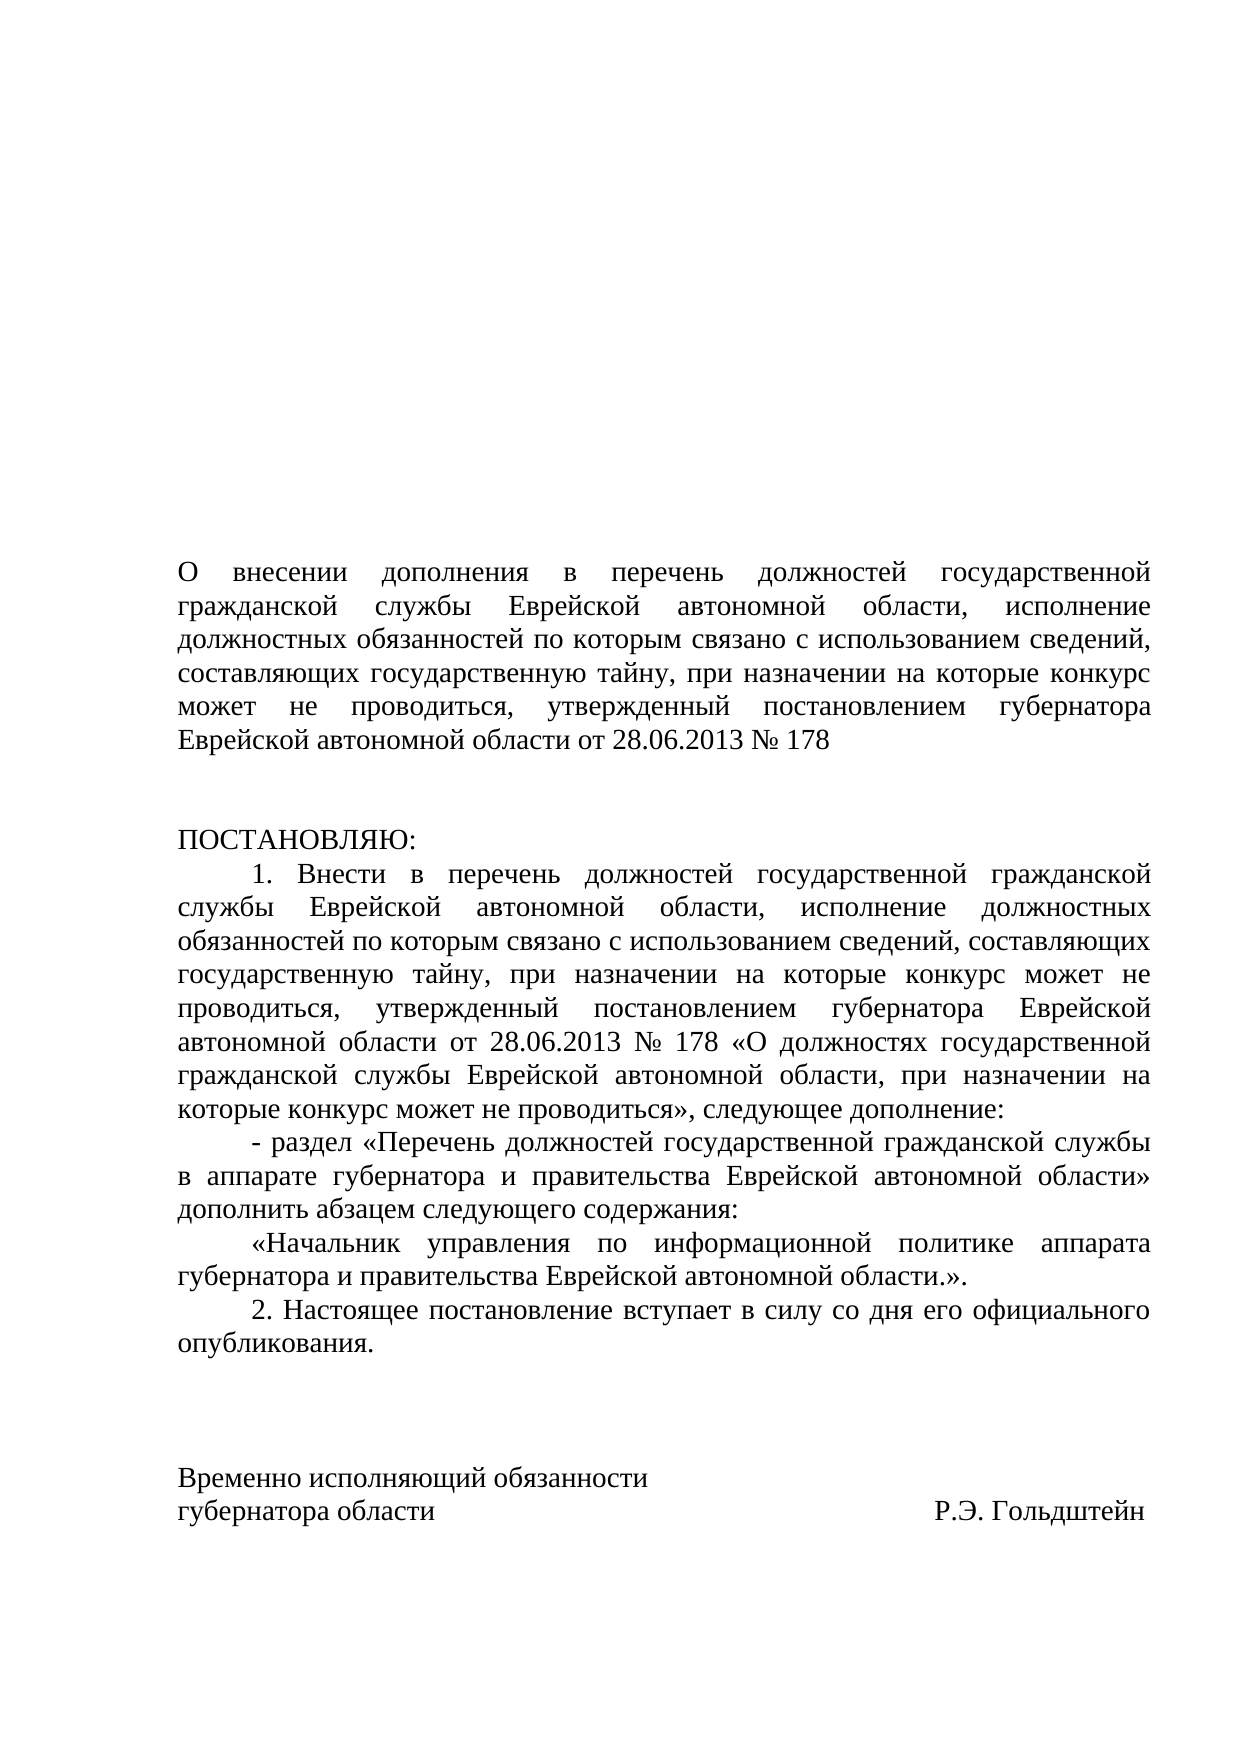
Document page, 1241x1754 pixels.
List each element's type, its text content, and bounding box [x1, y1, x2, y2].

text 1. Внести в перечень должностей государственной гражданской службы Еврейской автономной области, исполнение должностных обязанностей по которым связано с использованием сведений, составляющих государственную тайну, при назначении на которые конкурс может не проводиться, утвержденный постановлением губернатора Еврейской автономной области от 28.06.2013 № 178 «О должностях государственной гражданской службы Еврейской автономной области, при назначении на которые конкурс может не проводиться», следующее дополнение: [177, 856, 1152, 1124]
text губернатора области Р.Э. Гольдштейн [177, 1493, 1152, 1527]
text ПОСТАНОВЛЯЮ: [177, 822, 1152, 856]
text Временно исполняющий обязанности [177, 1460, 1152, 1493]
text 2. Настоящее постановление вступает в силу со дня его официального опубликования. [177, 1292, 1152, 1359]
text «Начальник управления по информационной политике аппарата губернатора и правительства Еврейской автономной области.». [177, 1225, 1152, 1292]
text О внесении дополнения в перечень должностей государственной гражданской службы Еврейской автономной области, исполнение должностных обязанностей по которым связано с использованием сведений, составляющих государственную тайну, при назначении на которые конкурс может не проводиться, утвержденный постановлением губернатора Еврейской автономной области от 28.06.2013 № 178 [177, 554, 1152, 755]
text - раздел «Перечень должностей государственной гражданской службы в аппарате губернатора и правительства Еврейской автономной области» дополнить абзацем следующего содержания: [177, 1124, 1152, 1225]
